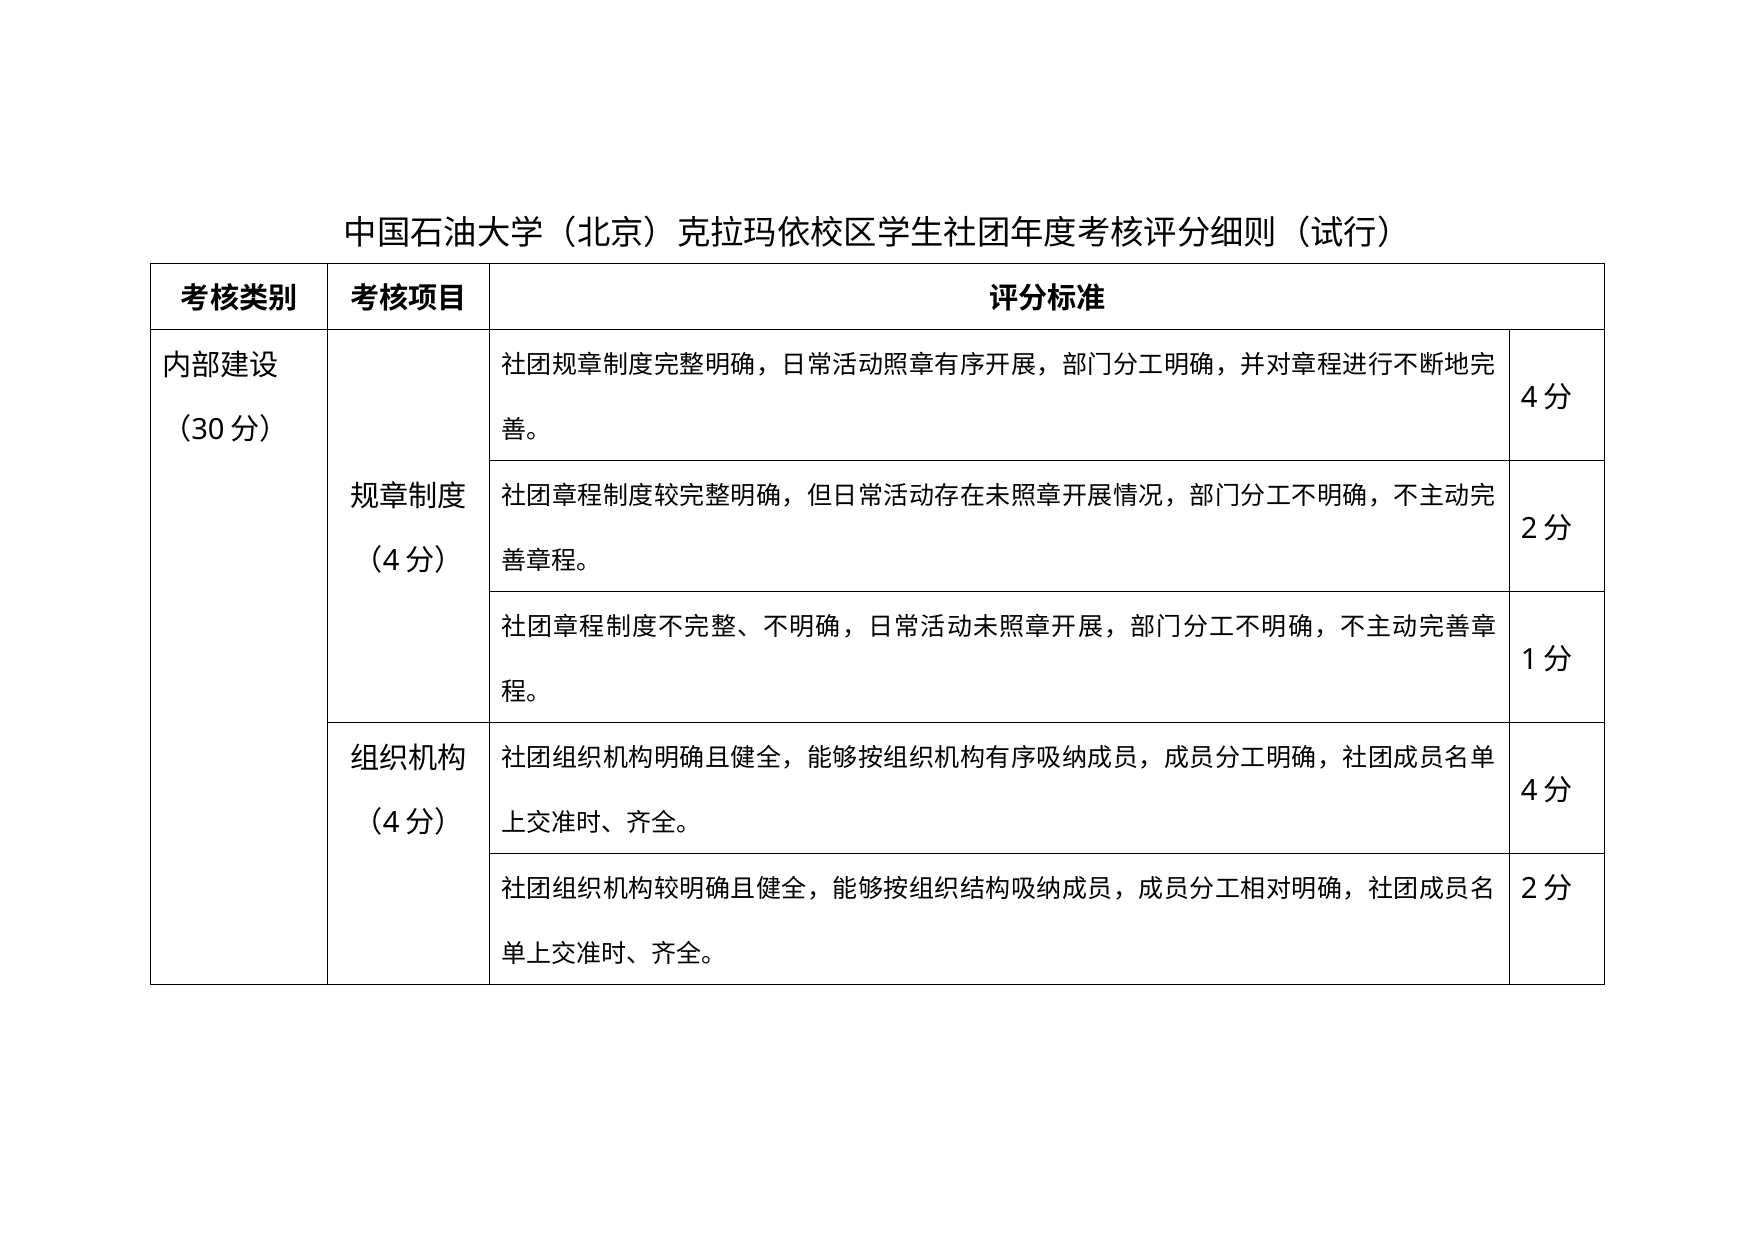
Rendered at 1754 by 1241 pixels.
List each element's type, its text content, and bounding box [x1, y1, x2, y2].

table_header 考核项目 [328, 264, 489, 329]
table_header 考核类别 [151, 264, 327, 329]
table_cell 社团组织机构明确且健全，能够按组织机构有序吸纳成员，成员分工明确，社团成员名单上交准时、齐全。 [490, 723, 1509, 853]
table_cell 社团规章制度完整明确，日常活动照章有序开展，部门分工明确，并对章程进行不断地完善。 [490, 330, 1509, 460]
table_cell 组织机构 （4分） [328, 723, 489, 984]
table_cell 内部建设 （30分） [151, 330, 327, 984]
table_cell 1分 [1510, 592, 1604, 722]
table_cell 规章制度 （4分） [328, 330, 489, 722]
table_header 评分标准 [490, 264, 1604, 329]
table_cell 4分 [1510, 723, 1604, 853]
table_cell 社团章程制度不完整、不明确，日常活动未照章开展，部门分工不明确，不主动完善章程。 [490, 592, 1509, 722]
table_cell 社团章程制度较完整明确，但日常活动存在未照章开展情况，部门分工不明确，不主动完善章程。 [490, 461, 1509, 591]
text 中国石油大学（北京）克拉玛依校区学生社团年度考核评分细则（试行） [150, 198, 1604, 263]
table_cell 2分 [1510, 461, 1604, 591]
table_cell 社团组织机构较明确且健全，能够按组织结构吸纳成员，成员分工相对明确，社团成员名单上交准时、齐全。 [490, 854, 1509, 984]
table_cell 2分 [1510, 854, 1604, 984]
table_cell 4分 [1510, 330, 1604, 460]
